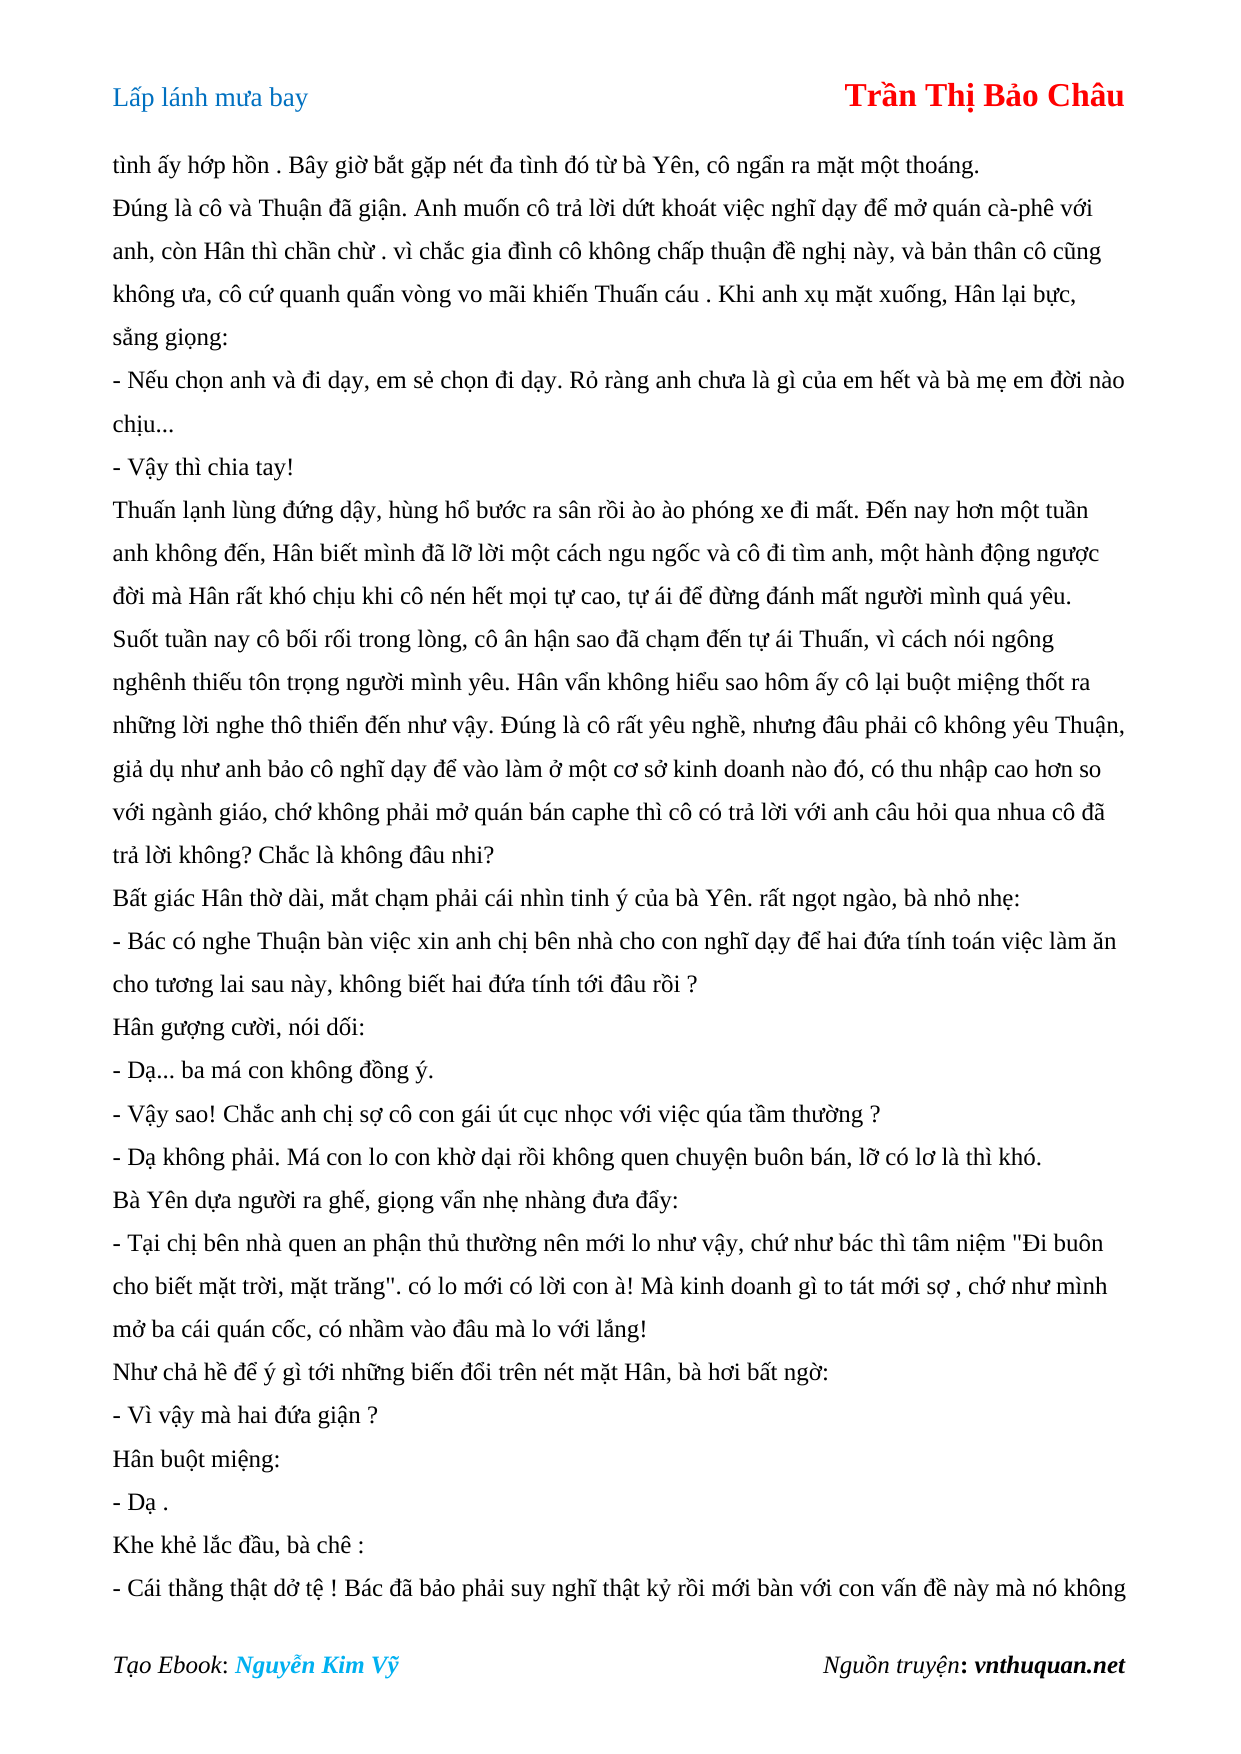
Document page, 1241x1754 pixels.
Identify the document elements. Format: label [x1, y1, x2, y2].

text [112, 150, 1128, 1602]
